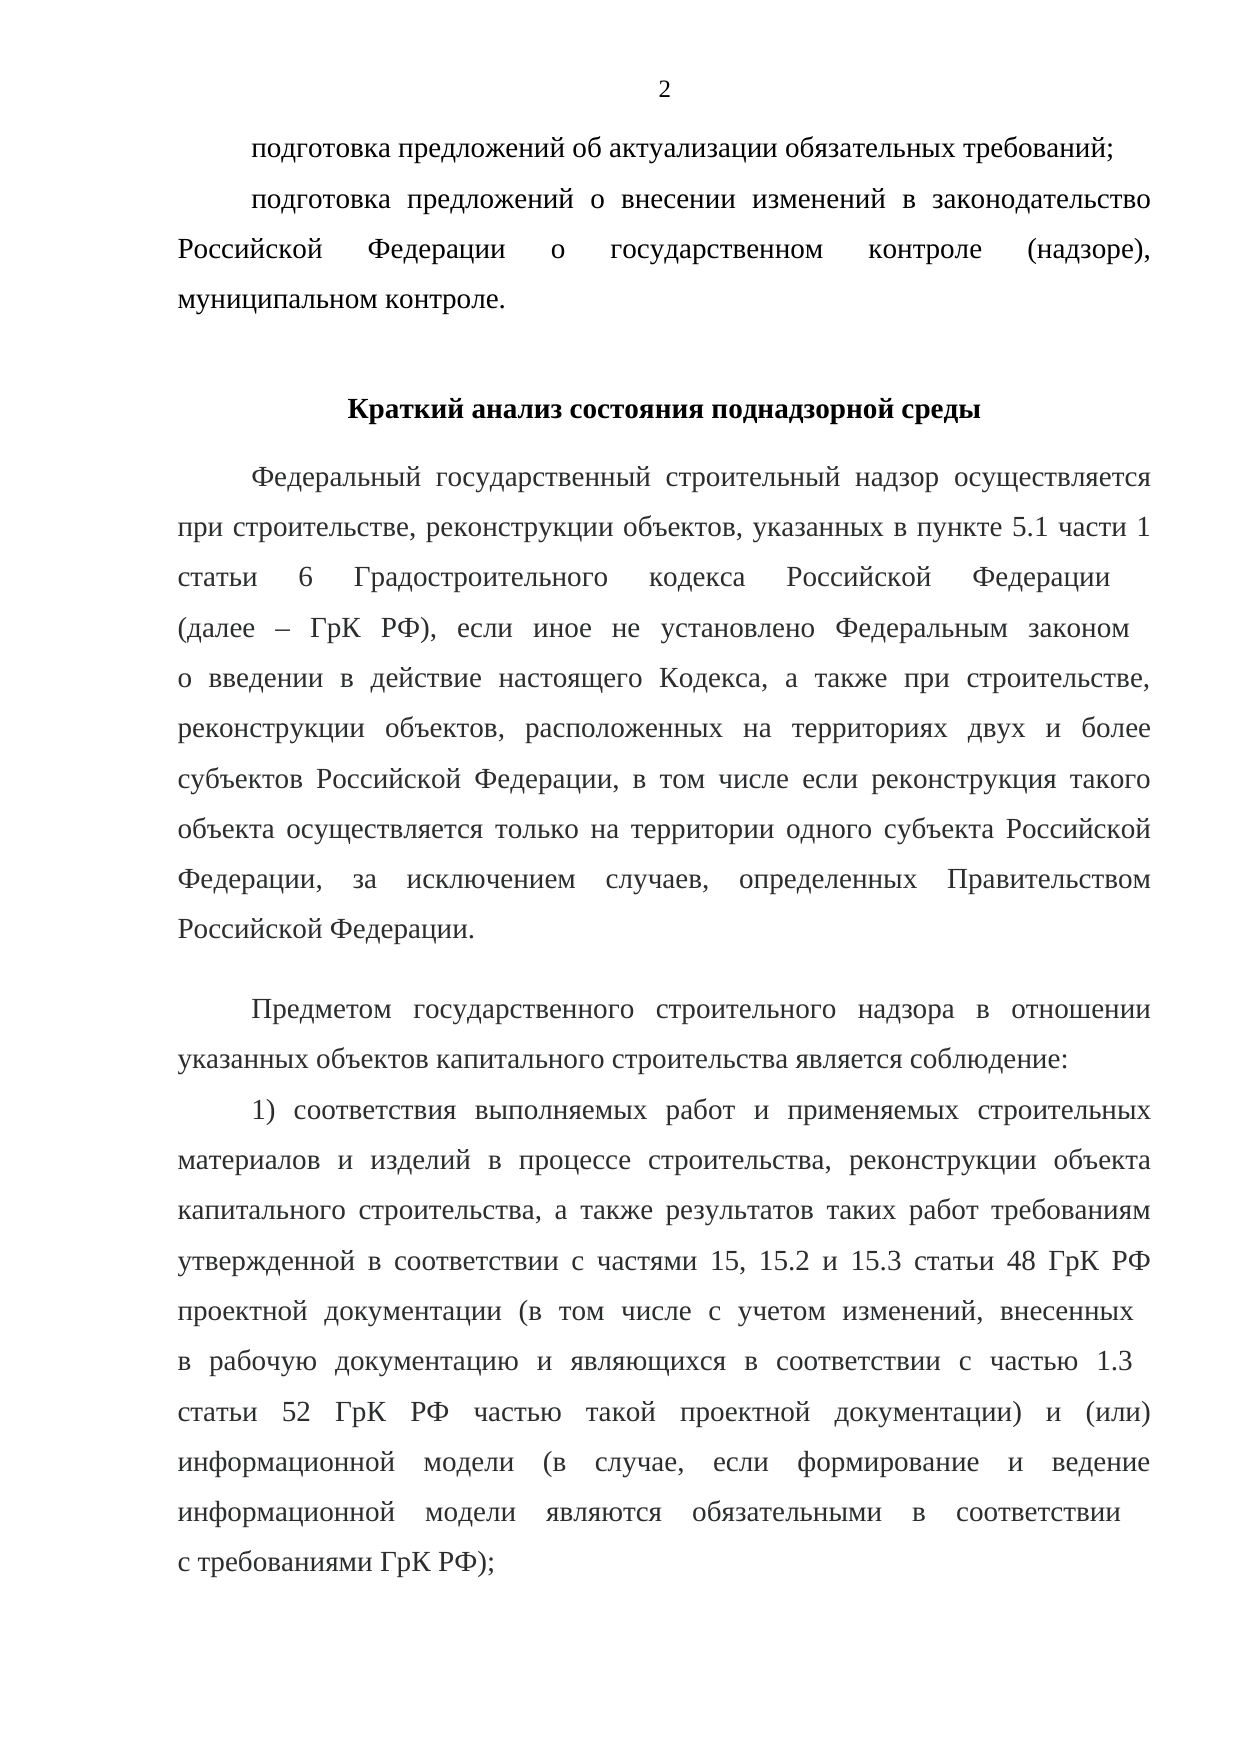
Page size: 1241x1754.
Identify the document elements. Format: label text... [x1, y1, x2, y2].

text Федеральный государственный строительный надзор осуществляется при строительстве, реконструкции объектов, указанных в пункте 5.1 части 1 статьи 6 Градостроительного кодекса Российской Федерации (далее – ГрК РФ), если иное не установлено Федеральным законом о введении в действие настоящего Кодекса, а также при строительстве, реконструкции объектов, расположенных на территориях двух и более субъектов Российской Федерации, в том числе если реконструкция такого объекта осуществляется только на территории одного субъекта Российской Федерации, за исключением случаев, определенных Правительством Российской Федерации. [177, 459, 1152, 945]
text подготовка предложений о внесении изменений в законодательство Российской Федерации о государственном контроле (надзоре), муниципальном контроле. [177, 181, 1152, 315]
text 1) соответствия выполняемых работ и применяемых строительных материалов и изделий в процессе строительства, реконструкции объекта капитального строительства, а также результатов таких работ требованиям утвержденной в соответствии с частями 15, 15.2 и 15.3 статьи 48 ГрК РФ проектной документации (в том числе с учетом изменений, внесенных в рабочую документацию и являющихся в соответствии с частью 1.3 статьи 52 ГрК РФ частью такой проектной документации) и (или) информационной модели (в случае, если формирование и ведение информационной модели являются обязательными в соответствии с требованиями ГрК РФ); [177, 1092, 1152, 1578]
text Краткий анализ состояния поднадзорной среды [177, 391, 1152, 425]
text подготовка предложений об актуализации обязательных требований; [177, 131, 1152, 164]
text Предметом государственного строительного надзора в отношении указанных объектов капитального строительства является соблюдение: [177, 991, 1152, 1075]
